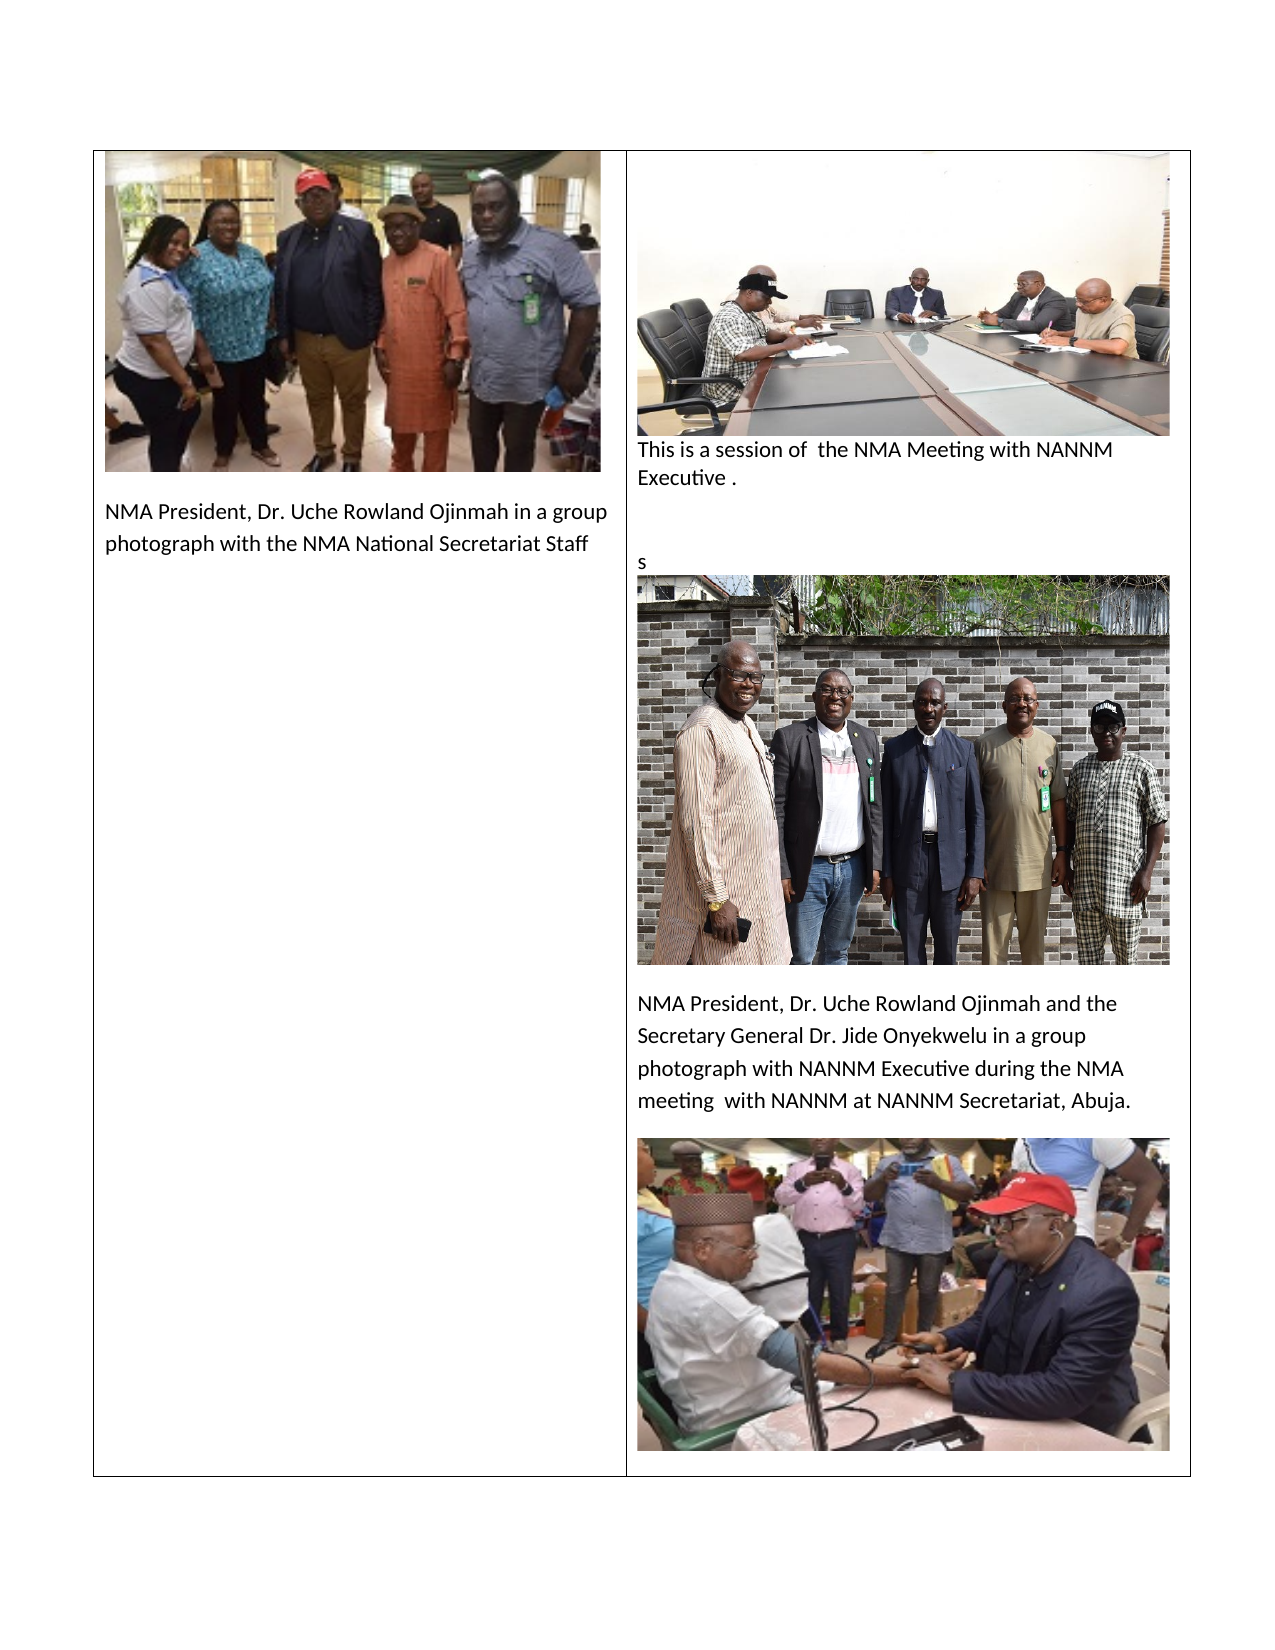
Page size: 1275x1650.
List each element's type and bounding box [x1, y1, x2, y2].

picture [637, 1138, 1170, 1451]
picture [637, 575, 1170, 965]
picture [637, 151, 1170, 436]
table_header [94, 151, 626, 1476]
picture [105, 151, 601, 472]
table_header [627, 151, 1190, 1476]
